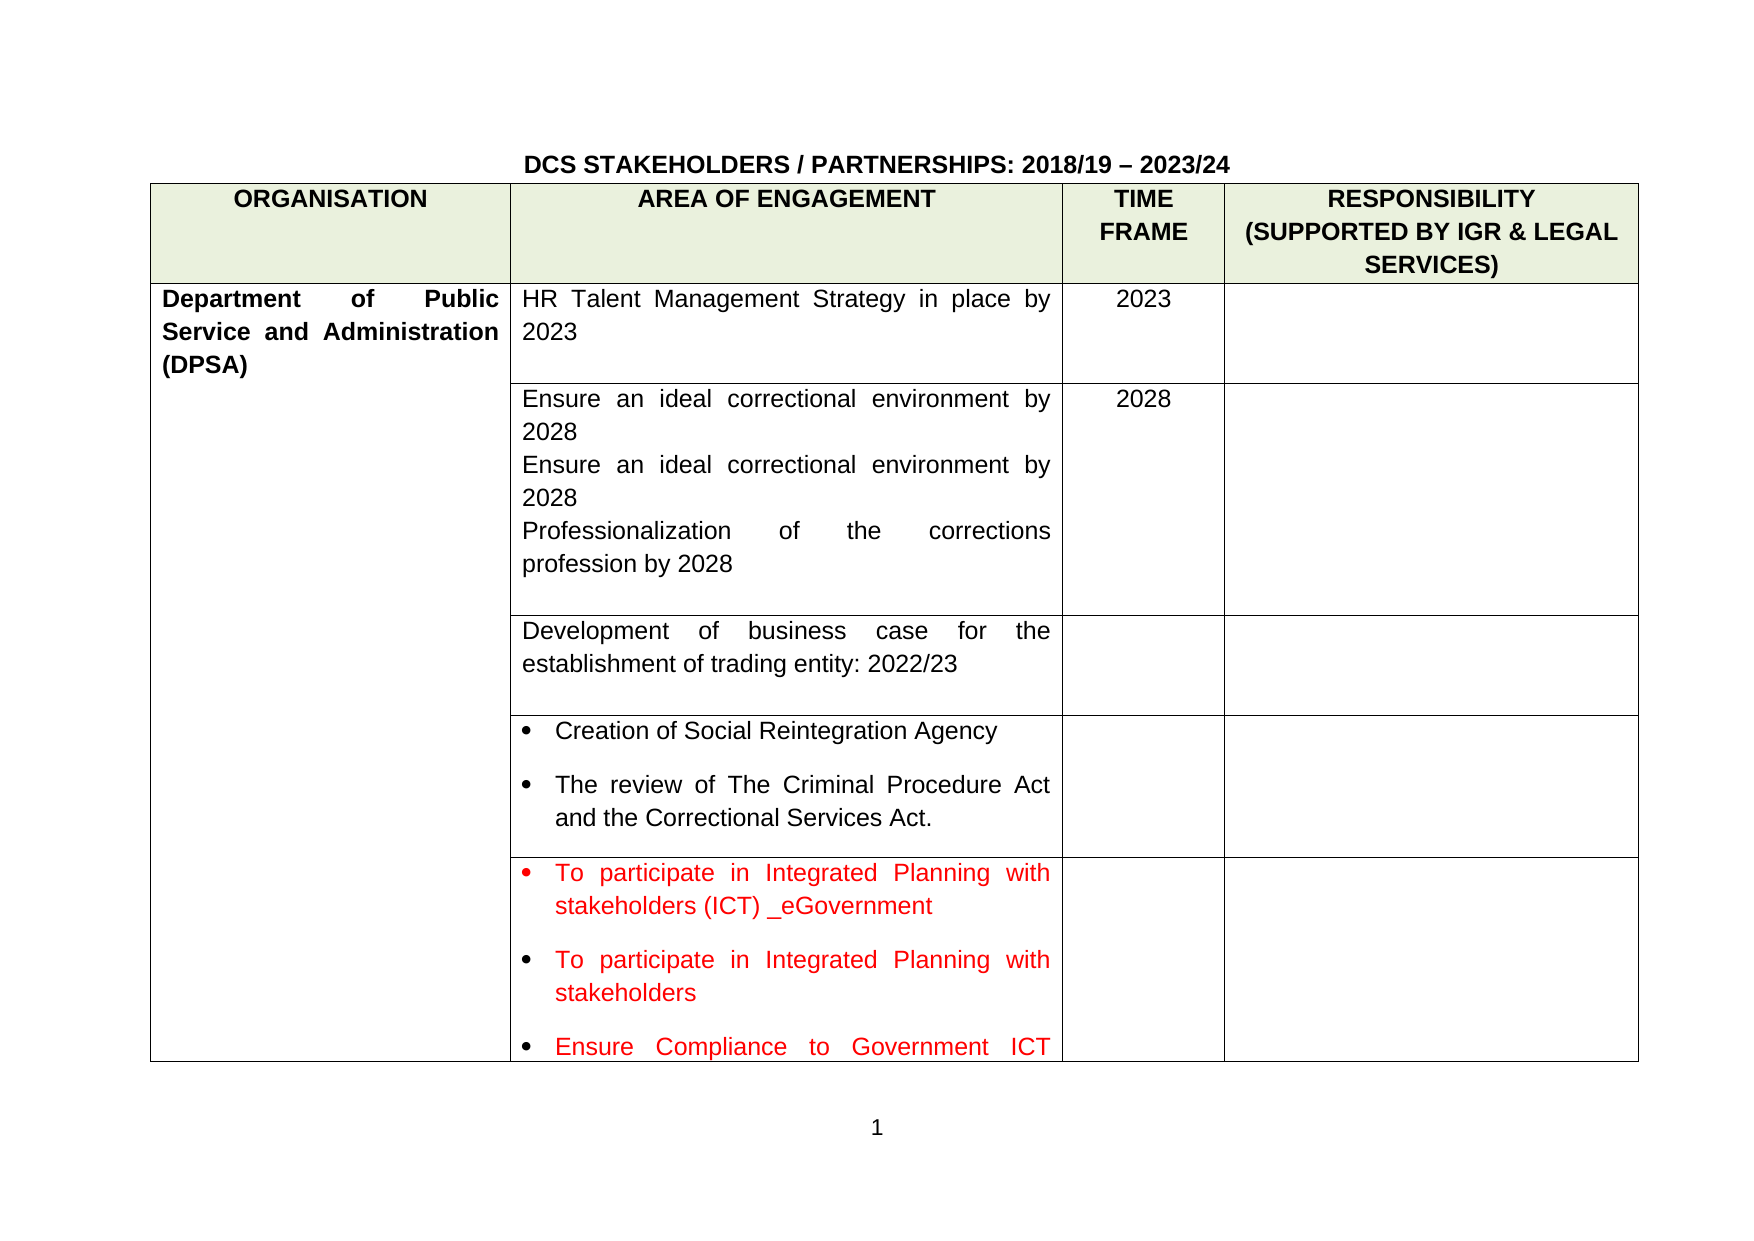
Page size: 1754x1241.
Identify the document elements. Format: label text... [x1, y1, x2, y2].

table_cell Development of business case for the establishment of trading entity: 2022/23 [511, 616, 1062, 715]
table_cell [1063, 858, 1224, 1061]
table_header AREA OF ENGAGEMENT [511, 184, 1062, 283]
table_cell [1225, 716, 1638, 857]
table_header ORGANISATION [151, 184, 510, 283]
table_cell [1225, 284, 1638, 383]
table_cell Creation of Social Reintegration Agency The review of The Criminal Procedure Act and the Correctional Services Act. [511, 716, 1062, 857]
table_header TIME FRAME [1063, 184, 1224, 283]
table_cell [1063, 616, 1224, 715]
table_cell [1225, 858, 1638, 1061]
table_header RESPONSIBILITY (SUPPORTED BY IGR & LEGAL SERVICES) [1225, 184, 1638, 283]
table_cell Ensure an ideal correctional environment by 2028 Ensure an ideal correctional environment by 2028 Professionalization of the corrections profession by 2028 [511, 384, 1062, 615]
table_cell HR Talent Management Strategy in place by 2023 [511, 284, 1062, 383]
table_cell Department of Public Service and Administration (DPSA) [151, 284, 510, 1061]
table_cell [1063, 716, 1224, 857]
text DCS STAKEHOLDERS / PARTNERSHIPS: 2018/19 – 2023/24 [150, 150, 1604, 179]
table_cell [1225, 616, 1638, 715]
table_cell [511, 858, 1062, 1061]
table_cell 2023 [1063, 284, 1224, 383]
table_cell [1225, 384, 1638, 615]
table_cell 2028 [1063, 384, 1224, 615]
